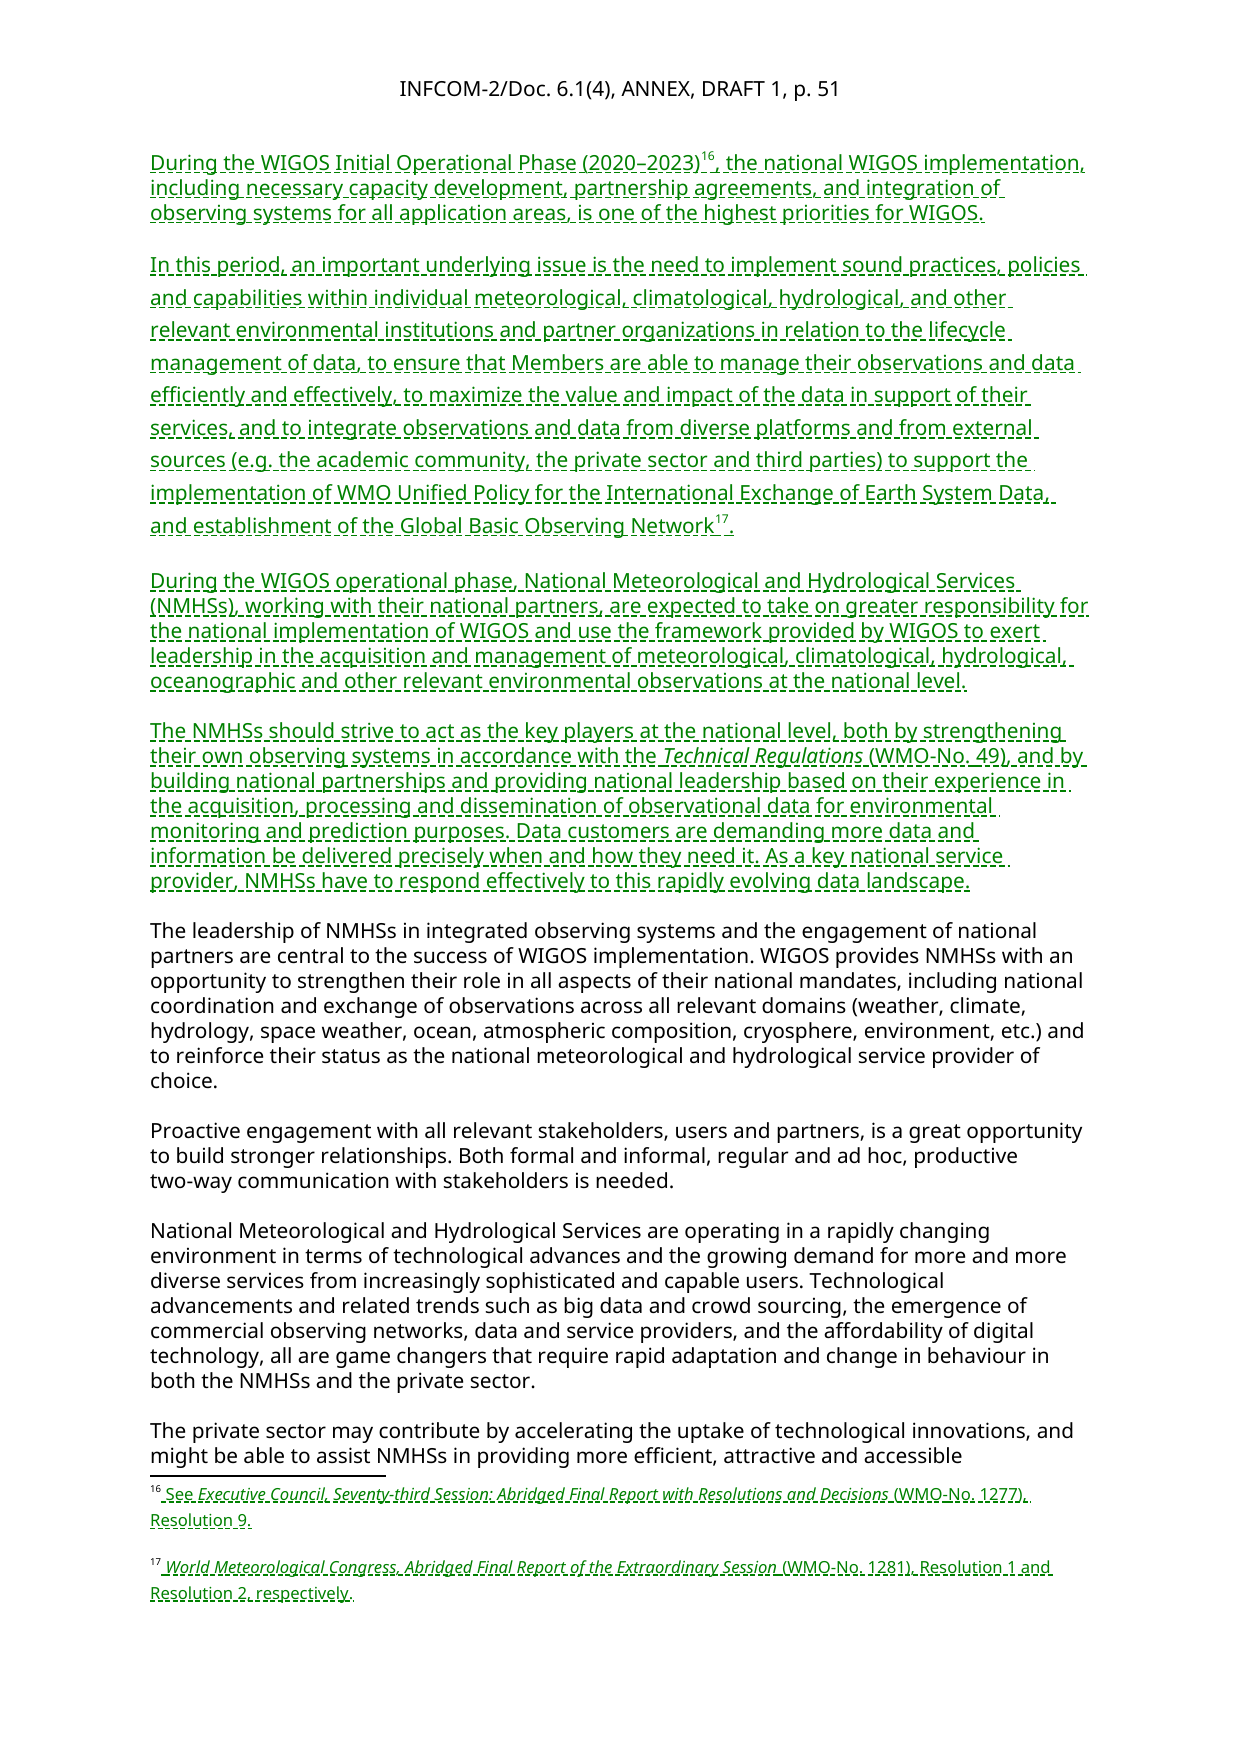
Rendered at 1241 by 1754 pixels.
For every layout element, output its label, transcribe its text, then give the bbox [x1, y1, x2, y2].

text The leadership of NMHSs in integrated observing systems and the engagement of national partners are central to the success of WIGOS implementation. WIGOS provides NMHSs with an opportunity to strengthen their role in all aspects of their national mandates, including national coordination and exchange of observations across all relevant domains (weather, climate, hydrology, space weather, ocean, atmospheric composition, cryosphere, environment, etc.) and to reinforce their status as the national meteorological and hydrological service provider of choice. [150, 918, 1090, 1093]
text National Meteorological and Hydrological Services are operating in a rapidly changing environment in terms of technological advances and the growing demand for more and more diverse services from increasingly sophisticated and capable users. Technological advancements and related trends such as big data and crowd sourcing, the emergence of commercial observing networks, data and service providers, and the affordability of digital technology, all are game changers that require rapid adaptation and change in behaviour in both the NMHSs and the private sector. [150, 1218, 1090, 1393]
text Proactive engagement with all relevant stakeholders, users and partners, is a great opportunity to build stronger relationships. Both formal and informal, regular and ad hoc, productive two-way communication with stakeholders is needed. [150, 1118, 1090, 1193]
text During the WIGOS operational phase, National Meteorological and Hydrological Services (NMHSs), working with their national partners, are expected to take on greater responsibility for the national implementation of WIGOS and use the framework provided by WIGOS to exert leadership in the acquisition and management of meteorological, climatological, hydrological, oceanographic and other relevant environmental observations at the national level. [150, 568, 1090, 693]
text During the WIGOS Initial Operational Phase (2020–2023), the national WIGOS implementation, including necessary capacity development, partnership agreements, and integration of observing systems for all application areas, is one of the highest priorities for WIGOS. [150, 150, 1090, 225]
text The NMHSs should strive to act as the key players at the national level, both by strengthening their own observing systems in accordance with the Technical Regulations (WMO-No. 49), and by building national partnerships and providing national leadership based on their experience in the acquisition, processing and dissemination of observational data for environmental monitoring and prediction purposes. Data customers are demanding more data and information be delivered precisely when and how they need it. As a key national service provider, NMHSs have to respond effectively to this rapidly evolving data landscape. [150, 718, 1090, 893]
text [150, 1418, 1090, 1468]
text In this period, an important underlying issue is the need to implement sound practices, policies and capabilities within individual meteorological, climatological, hydrological, and other relevant environmental institutions and partner organizations in relation to the lifecycle management of data, to ensure that Members are able to manage their observations and data efficiently and effectively, to maximize the value and impact of the data in support of their services, and to integrate observations and data from diverse platforms and from external sources (e.g. the academic community, the private sector and third parties) to support the implementation of WMO Unified Policy for the International Exchange of Earth System Data, and establishment of the Global Basic Observing Network. [150, 250, 1090, 539]
